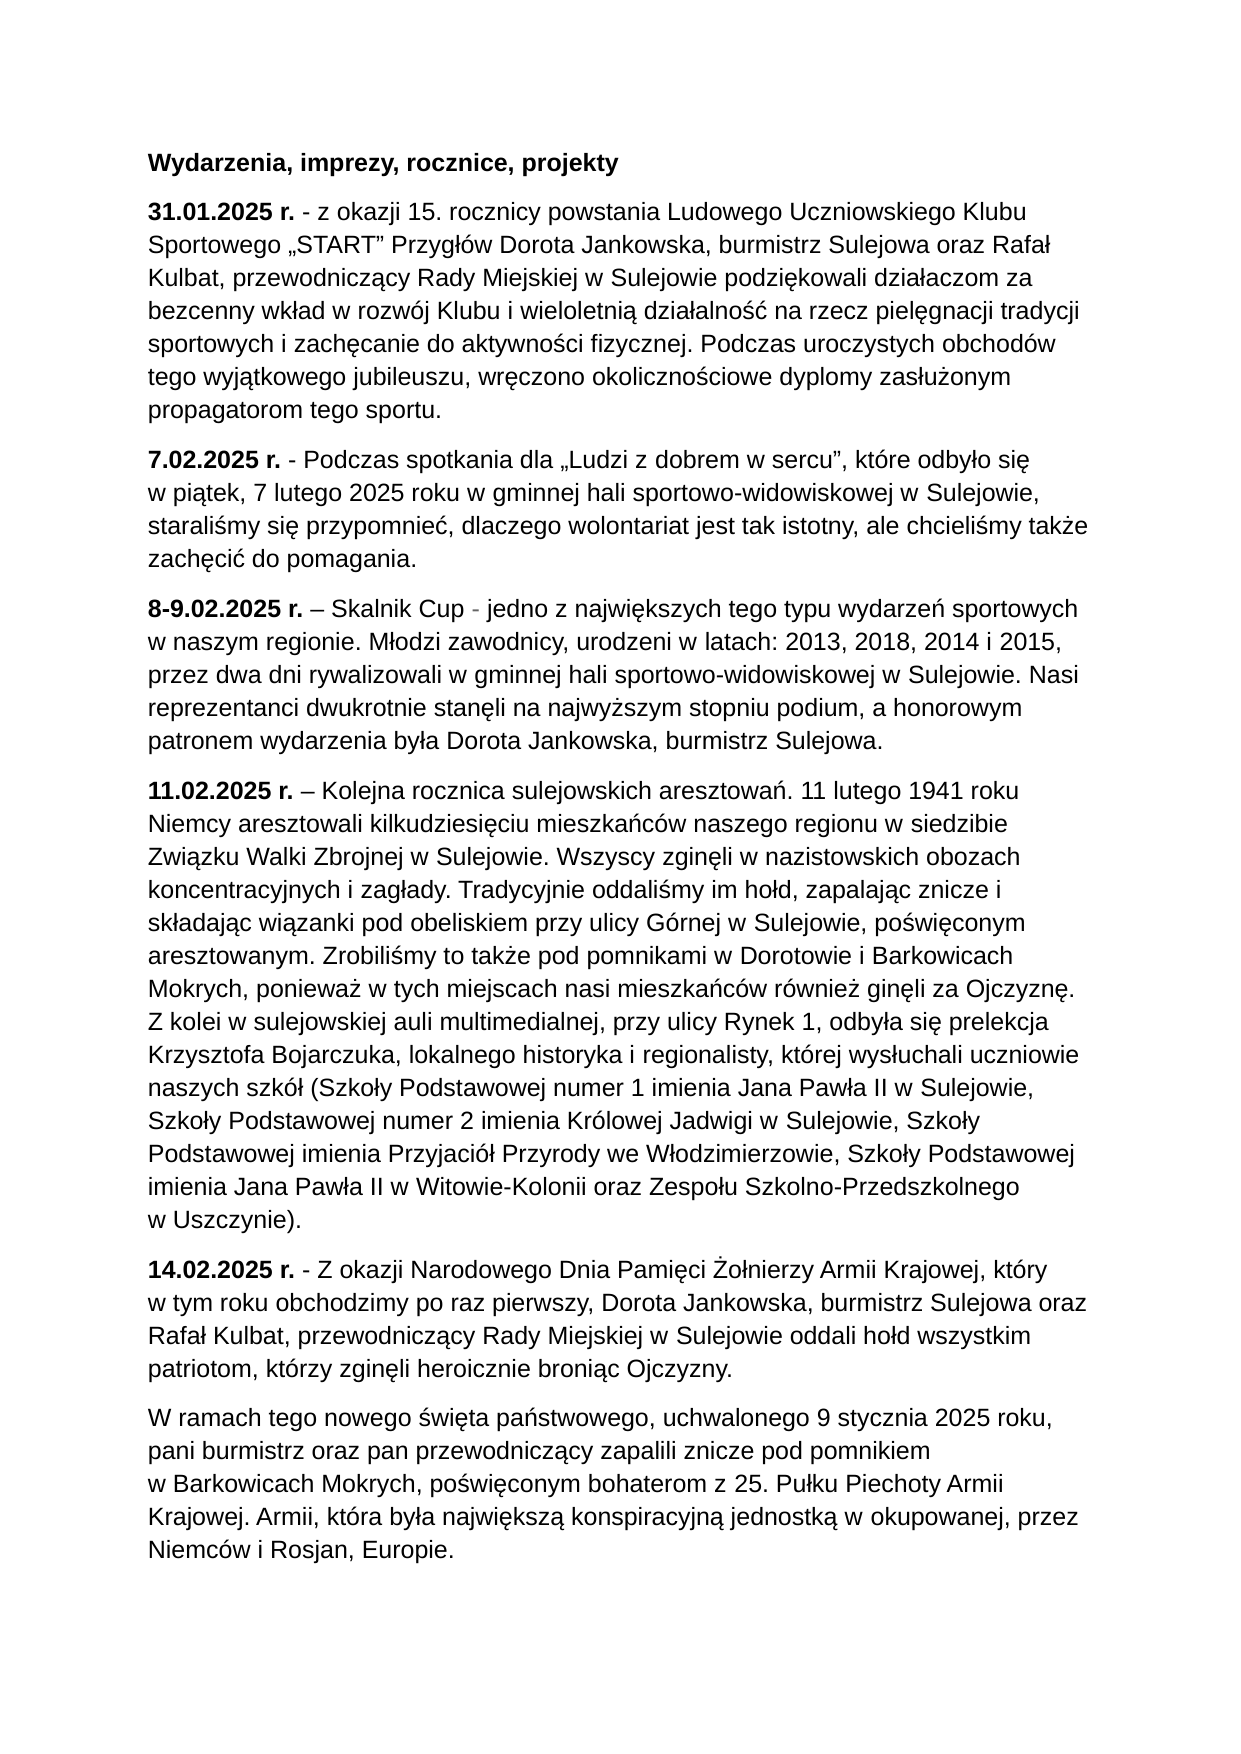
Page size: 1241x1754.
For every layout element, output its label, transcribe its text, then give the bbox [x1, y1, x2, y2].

text 11.02.2025 r. – Kolejna rocznica sulejowskich aresztowań. 11 lutego 1941 roku Niemcy aresztowali kilkudziesięciu mieszkańców naszego regionu w siedzibie Związku Walki Zbrojnej w Sulejowie. Wszyscy zginęli w nazistowskich obozach koncentracyjnych i zagłady. Tradycyjnie oddaliśmy im hołd, zapalając znicze i składając wiązanki pod obeliskiem przy ulicy Górnej w Sulejowie, poświęconym aresztowanym. Zrobiliśmy to także pod pomnikami w Dorotowie i Barkowicach Mokrych, ponieważ w tych miejscach nasi mieszkańców również ginęli za Ojczyznę. Z kolei w sulejowskiej auli multimedialnej, przy ulicy Rynek 1, odbyła się prelekcja Krzysztofa Bojarczuka, lokalnego historyka i regionalisty, której wysłuchali uczniowie naszych szkół (Szkoły Podstawowej numer 1 imienia Jana Pawła II w Sulejowie, Szkoły Podstawowej numer 2 imienia Królowej Jadwigi w Sulejowie, Szkoły Podstawowej imienia Przyjaciół Przyrody we Włodzimierzowie, Szkoły Podstawowej imienia Jana Pawła II w Witowie-Kolonii oraz Zespołu Szkolno-Przedszkolnego w Uszczynie). [148, 776, 1093, 1234]
text Wydarzenia, imprezy, rocznice, projekty [148, 148, 1093, 176]
text 7.02.2025 r. - Podczas spotkania dla „Ludzi z dobrem w sercu”, które odbyło się w piątek, 7 lutego 2025 roku w gminnej hali sportowo-widowiskowej w Sulejowie, staraliśmy się przypomnieć, dlaczego wolontariat jest tak istotny, ale chcieliśmy także zachęcić do pomagania. [148, 445, 1093, 573]
text 14.02.2025 r. - Z okazji Narodowego Dnia Pamięci Żołnierzy Armii Krajowej, który w tym roku obchodzimy po raz pierwszy, Dorota Jankowska, burmistrz Sulejowa oraz Rafał Kulbat, przewodniczący Rady Miejskiej w Sulejowie oddali hołd wszystkim patriotom, którzy zginęli heroicznie broniąc Ojczyzny. [148, 1254, 1093, 1382]
text 31.01.2025 r. - z okazji 15. rocznicy powstania Ludowego Uczniowskiego Klubu Sportowego „START” Przygłów Dorota Jankowska, burmistrz Sulejowa oraz Rafał Kulbat, przewodniczący Rady Miejskiej w Sulejowie podziękowali działaczom za bezcenny wkład w rozwój Klubu i wieloletnią działalność na rzecz pielęgnacji tradycji sportowych i zachęcanie do aktywności fizycznej. Podczas uroczystych obchodów tego wyjątkowego jubileuszu, wręczono okolicznościowe dyplomy zasłużonym propagatorom tego sportu. [148, 197, 1093, 424]
text 8-9.02.2025 r. – Skalnik Cup - jedno z największych tego typu wydarzeń sportowych w naszym regionie. Młodzi zawodnicy, urodzeni w latach: 2013, 2018, 2014 i 2015, przez dwa dni rywalizowali w gminnej hali sportowo-widowiskowej w Sulejowie. Nasi reprezentanci dwukrotnie stanęli na najwyższym stopniu podium, a honorowym patronem wydarzenia była Dorota Jankowska, burmistrz Sulejowa. [148, 594, 1093, 755]
text W ramach tego nowego święta państwowego, uchwalonego 9 stycznia 2025 roku, pani burmistrz oraz pan przewodniczący zapalili znicze pod pomnikiem w Barkowicach Mokrych, poświęconym bohaterom z 25. Pułku Piechoty Armii Krajowej. Armii, która była największą konspiracyjną jednostką w okupowanej, przez Niemców i Rosjan, Europie. [148, 1403, 1093, 1564]
